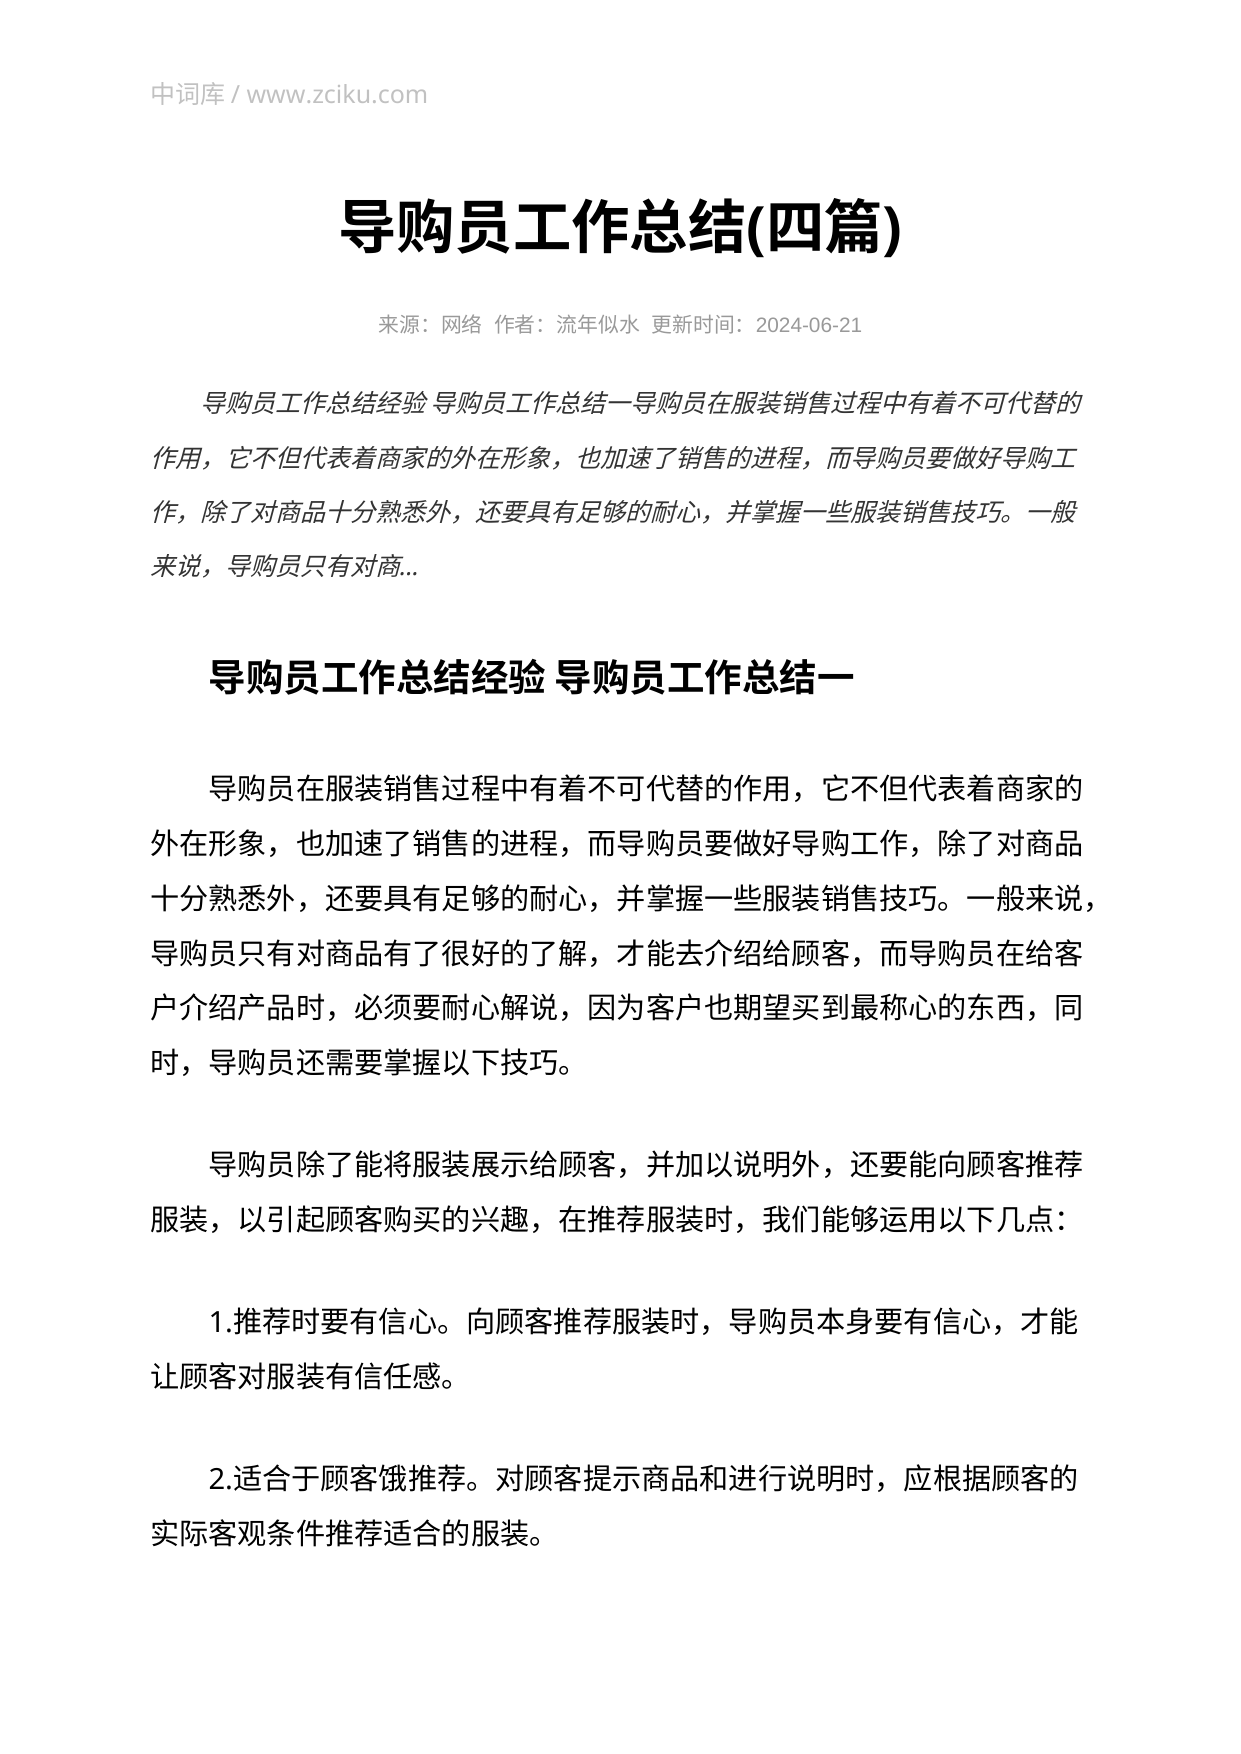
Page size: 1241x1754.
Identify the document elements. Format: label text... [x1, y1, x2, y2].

text 导购员工作总结经验 导购员工作总结一导购员在服装销售过程中有着不可代替的作用，它不但代表着商家的外在形象，也加速了销售的进程，而导购员要做好导购工作，除了对商品十分熟悉外，还要具有足够的耐心，并掌握一些服装销售技巧。一般来说，导购员只有对商... [150, 384, 1090, 583]
text 导购员在服装销售过程中有着不可代替的作用，它不但代表着商家的外在形象，也加速了销售的进程，而导购员要做好导购工作，除了对商品十分熟悉外，还要具有足够的耐心，并掌握一些服装销售技巧。一般来说，导购员只有对商品有了很好的了解，才能去介绍给顾客，而导购员在给客户介绍产品时，必须要耐心解说，因为客户也期望买到最称心的东西，同时，导购员还需要掌握以下技巧。 [150, 766, 1090, 1082]
text 导购员除了能将服装展示给顾客，并加以说明外，还要能向顾客推荐服装，以引起顾客购买的兴趣，在推荐服装时，我们能够运用以下几点： [150, 1142, 1090, 1239]
text 1.推荐时要有信心。向顾客推荐服装时，导购员本身要有信心，才能让顾客对服装有信任感。 [150, 1298, 1090, 1396]
text 2.适合于顾客饿推荐。对顾客提示商品和进行说明时，应根据顾客的实际客观条件推荐适合的服装。 [150, 1455, 1090, 1552]
subtitle 导购员工作总结(四篇) [150, 181, 1090, 266]
text 导购员工作总结经验 导购员工作总结一 [150, 648, 1090, 702]
text 来源：网络 作者：流年似水 更新时间：2024-06-21 [150, 313, 1090, 337]
